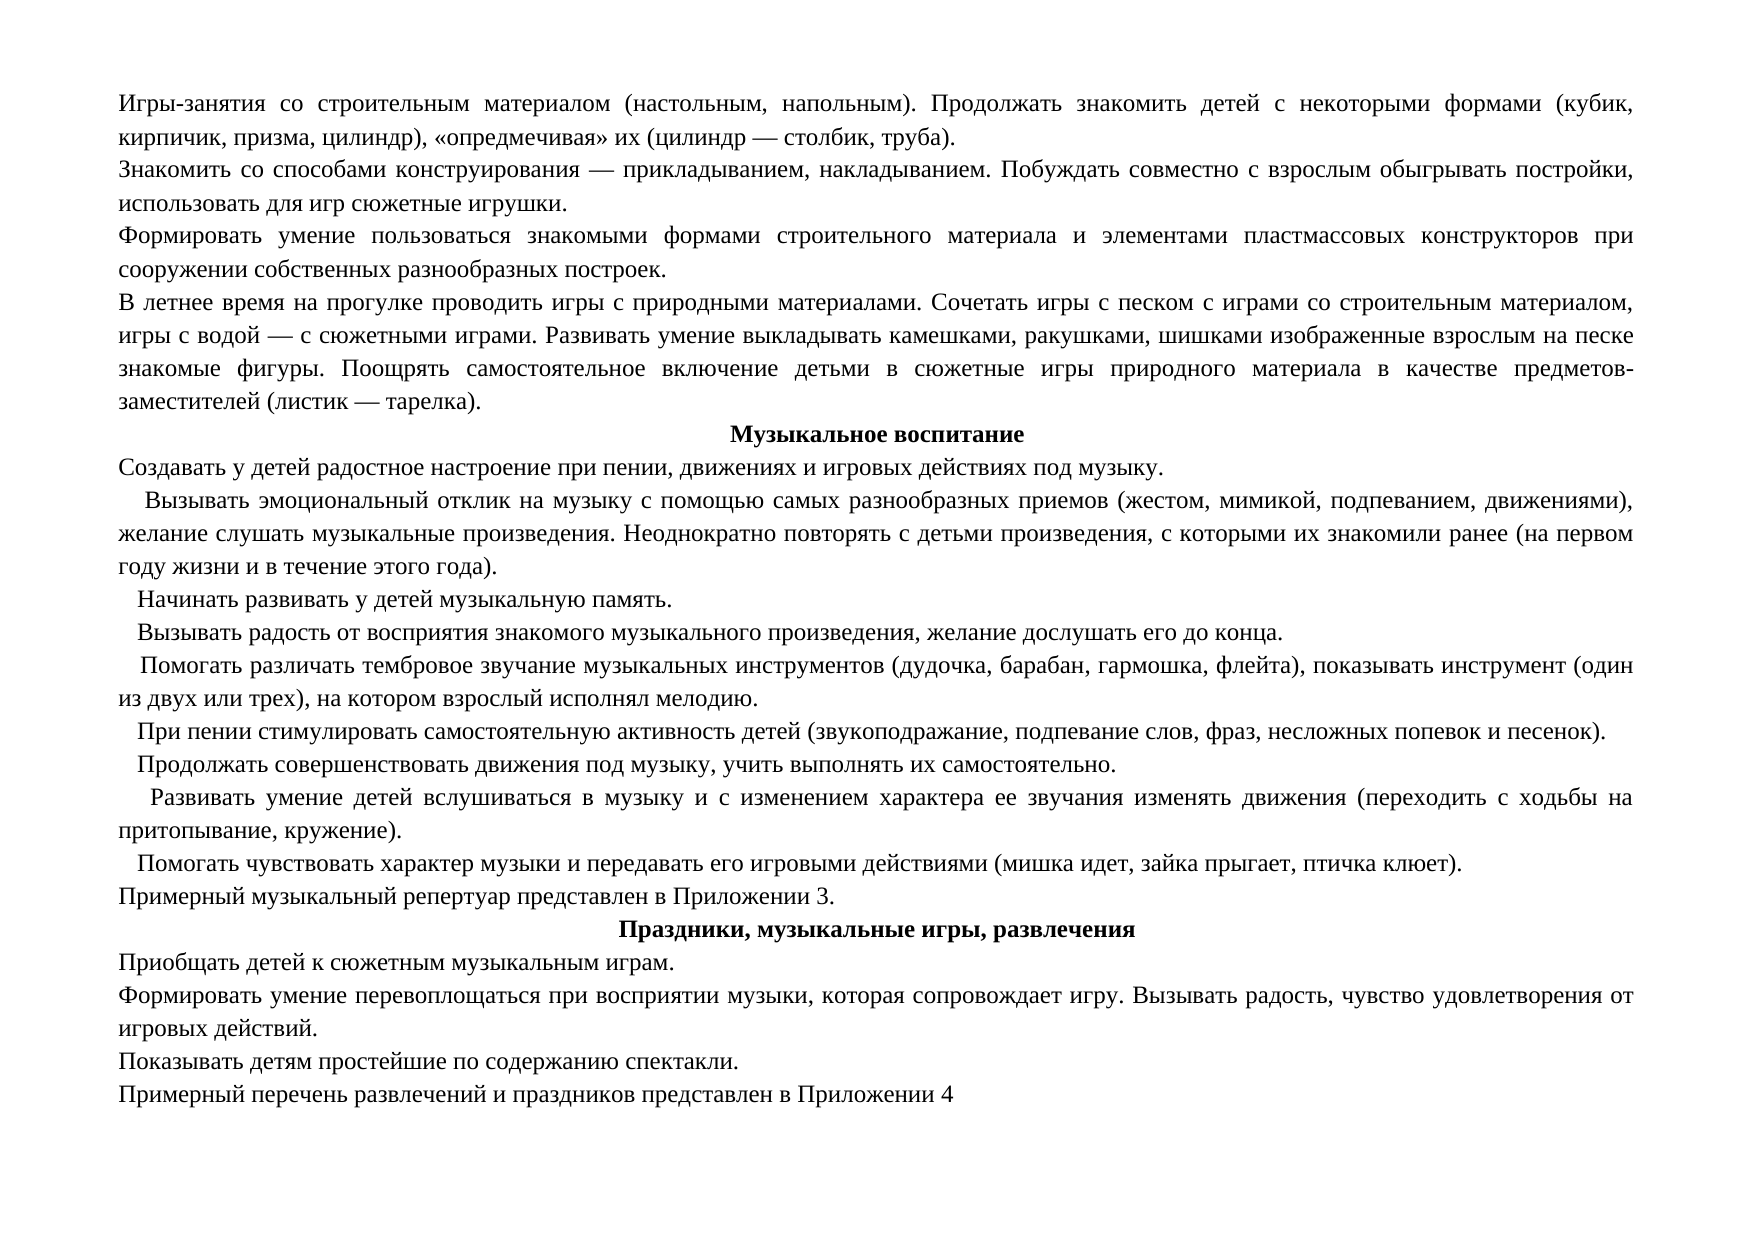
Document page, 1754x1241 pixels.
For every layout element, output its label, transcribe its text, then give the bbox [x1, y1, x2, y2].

text Игры-занятия со строительным материалом (настольным, напольным). Продолжать знакомить детей с некоторыми формами (кубик, кирпичик, призма, цилиндр), «опредмечивая» их (цилиндр — столбик, труба). [118, 88, 1636, 150]
text Музыкальное воспитание [118, 419, 1636, 447]
text Помогать чувствовать характер музыки и передавать его игровыми действиями (мишка идет, зайка прыгает, птичка клюет). [118, 848, 1636, 877]
text Развивать умение детей вслушиваться в музыку и с изменением характера ее звучания изменять движения (переходить с ходьбы на притопывание, кружение). [118, 782, 1636, 844]
text Праздники, музыкальные игры, развлечения [118, 914, 1636, 943]
text Вызывать эмоциональный отклик на музыку с помощью самых разнообразных приемов (жестом, мимикой, подпеванием, движениями), желание слушать музыкальные произведения. Неоднократно повторять с детьми произведения, с которыми их знакомили ранее (на первом году жизни и в течение этого года). [118, 485, 1636, 579]
text Формировать умение пользоваться знакомыми формами строительного материала и элементами пластмассовых конструкторов при сооружении собственных разнообразных построек. [118, 221, 1636, 282]
text Примерный музыкальный репертуар представлен в Приложении 3. [118, 881, 1636, 910]
text Создавать у детей радостное настроение при пении, движениях и игровых действиях под музыку. [118, 452, 1636, 481]
text Примерный перечень развлечений и праздников представлен в Приложении 4 [118, 1079, 1636, 1108]
text Начинать развивать у детей музыкальную память. [118, 584, 1636, 613]
text Вызывать радость от восприятия знакомого музыкального произведения, желание дослушать его до конца. [118, 617, 1636, 646]
text Продолжать совершенствовать движения под музыку, учить выполнять их самостоятельно. [118, 749, 1636, 778]
text Помогать различать тембровое звучание музыкальных инструментов (дудочка, барабан, гармошка, флейта), показывать инструмент (один из двух или трех), на котором взрослый исполнял мелодию. [118, 650, 1636, 712]
text Приобщать детей к сюжетным музыкальным играм. [118, 947, 1636, 976]
text Формировать умение перевоплощаться при восприятии музыки, которая сопровождает игру. Вызывать радость, чувство удовлетворения от игровых действий. [118, 980, 1636, 1042]
text В летнее время на прогулке проводить игры с природными материалами. Сочетать игры с песком с играми со строительным материалом, игры с водой — с сюжетными играми. Развивать умение выкладывать камешками, ракушками, шишками изображенные взрослым на песке знакомые фигуры. Поощрять самостоятельное включение детьми в сюжетные игры природного материала в качестве предметов-заместителей (листик — тарелка). [118, 287, 1636, 414]
text Знакомить со способами конструирования — прикладыванием, накладыванием. Побуждать совместно с взрослым обыгрывать постройки, использовать для игр сюжетные игрушки. [118, 154, 1636, 216]
text Показывать детям простейшие по содержанию спектакли. [118, 1046, 1636, 1075]
text При пении стимулировать самостоятельную активность детей (звукоподражание, подпевание слов, фраз, несложных попевок и песенок). [118, 716, 1636, 745]
